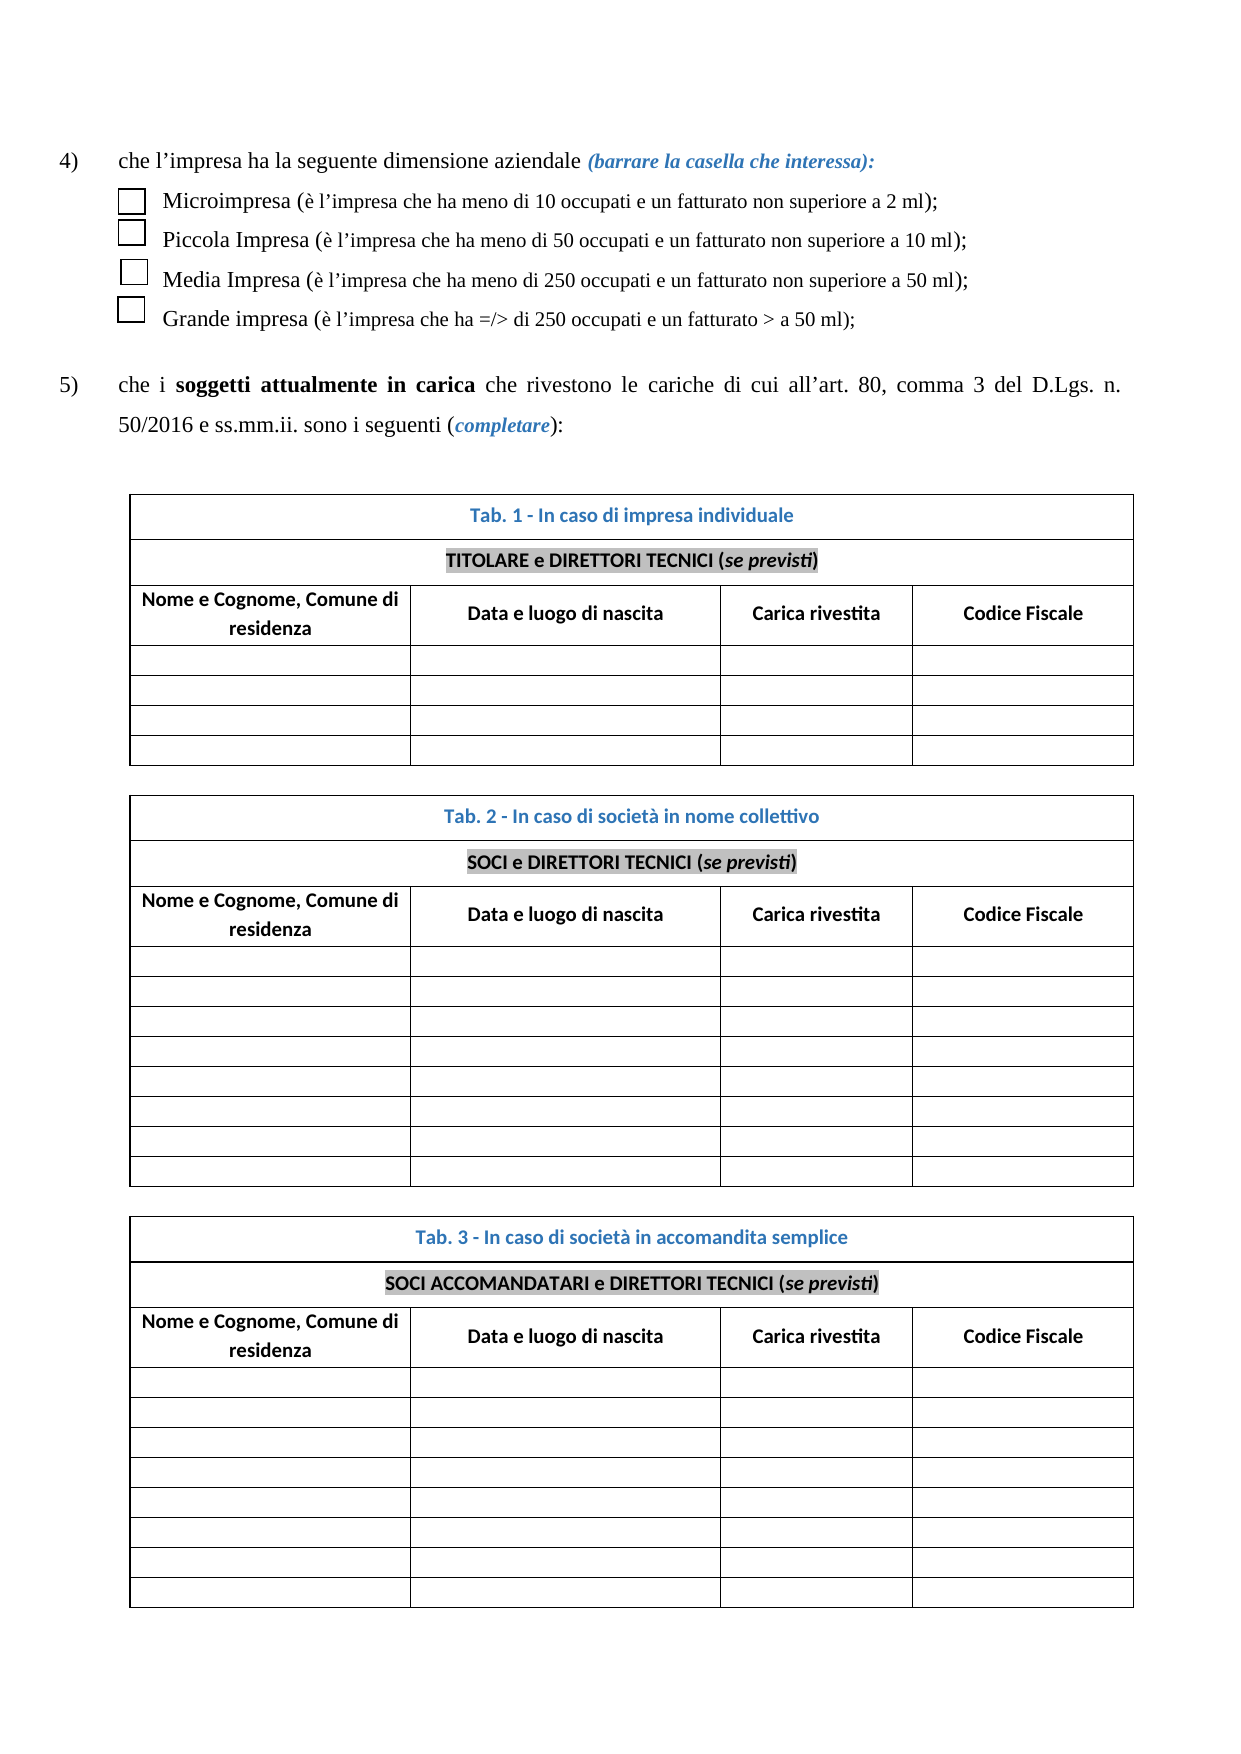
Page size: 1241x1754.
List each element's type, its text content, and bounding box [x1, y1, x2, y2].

table_cell [721, 1548, 912, 1577]
table_cell [131, 646, 410, 675]
table_cell [721, 1037, 912, 1066]
table_cell [411, 1037, 720, 1066]
table_cell [131, 1037, 410, 1066]
table_cell [131, 1157, 410, 1186]
table_cell [913, 1037, 1133, 1066]
table_cell [411, 736, 720, 765]
table_cell [131, 1007, 410, 1036]
table_cell [721, 1067, 912, 1096]
table_cell [131, 676, 410, 705]
table_cell [913, 1428, 1133, 1457]
table_cell [721, 977, 912, 1006]
table_cell [131, 1578, 410, 1607]
table_cell [913, 1578, 1133, 1607]
table_cell [411, 1428, 720, 1457]
table_cell Codice Fiscale [913, 586, 1133, 645]
table_cell SOCI e DIRETTORI TECNICI (se previsti) [131, 841, 1133, 886]
table_cell [721, 1488, 912, 1517]
table_cell [913, 676, 1133, 705]
table_cell [721, 706, 912, 735]
table_cell [131, 706, 410, 735]
table_cell [131, 1518, 410, 1547]
table_cell Carica rivestita [721, 586, 912, 645]
table_cell [913, 1157, 1133, 1186]
table_cell [131, 1067, 410, 1096]
table_cell TITOLARE e DIRETTORI TECNICI (se previsti) [131, 540, 1133, 585]
table_cell [913, 646, 1133, 675]
table_cell [411, 676, 720, 705]
table_cell [721, 1007, 912, 1036]
table_cell [131, 1548, 410, 1577]
table_cell [721, 1157, 912, 1186]
table_cell [411, 1097, 720, 1126]
table_cell [411, 947, 720, 976]
table_cell [913, 1398, 1133, 1427]
table_cell [913, 1127, 1133, 1156]
table_cell [411, 706, 720, 735]
table_cell [721, 1518, 912, 1547]
list che l’impresa ha la seguente dimensione aziendale (barrare la casella che interessa): [59, 148, 1122, 174]
table_cell [411, 1157, 720, 1186]
table_cell Data e luogo di nascita [411, 1308, 720, 1367]
table_cell [411, 1458, 720, 1487]
table_cell [721, 646, 912, 675]
table_cell [131, 1458, 410, 1487]
table_cell [913, 1518, 1133, 1547]
table_cell Codice Fiscale [913, 887, 1133, 946]
table_cell [913, 1548, 1133, 1577]
table_cell [131, 736, 410, 765]
table_cell [411, 1007, 720, 1036]
table_cell [411, 1548, 720, 1577]
table_cell [913, 1458, 1133, 1487]
table_cell [131, 947, 410, 976]
table_cell [721, 947, 912, 976]
table_cell [721, 1127, 912, 1156]
text Microimpresa (è l’impresa che ha meno di 10 occupati e un fatturato non superiore a 2 ml); [162, 187, 1122, 213]
table_cell [411, 1368, 720, 1397]
table_cell [913, 1488, 1133, 1517]
table_cell Nome e Cognome, Comune di residenza [131, 586, 410, 645]
text Media Impresa (è l’impresa che ha meno di 250 occupati e un fatturato non superiore a 50 ml); [162, 266, 1122, 292]
table_cell [721, 676, 912, 705]
table_cell [913, 1067, 1133, 1096]
table_cell [131, 1097, 410, 1126]
table_cell [913, 977, 1133, 1006]
table_cell [131, 1127, 410, 1156]
table_cell Data e luogo di nascita [411, 887, 720, 946]
table_cell [721, 1578, 912, 1607]
table_cell [131, 1428, 410, 1457]
table_cell [411, 1578, 720, 1607]
table_cell [411, 1518, 720, 1547]
table_cell [131, 1368, 410, 1397]
table_cell [411, 1127, 720, 1156]
table_cell Codice Fiscale [913, 1308, 1133, 1367]
table_cell Nome e Cognome, Comune di residenza [131, 887, 410, 946]
table_header Tab. 3 - In caso di società in accomandita semplice [131, 1217, 1133, 1261]
table_cell [411, 646, 720, 675]
table_header Tab. 2 - In caso di società in nome collettivo [131, 796, 1133, 840]
table_cell [721, 1368, 912, 1397]
table_cell [721, 1428, 912, 1457]
table_cell [411, 1488, 720, 1517]
table_cell [411, 1398, 720, 1427]
table_cell [913, 736, 1133, 765]
text Grande impresa (è l’impresa che ha =/> di 250 occupati e un fatturato > a 50 ml); [162, 306, 1122, 332]
list che i soggetti attualmente in carica che rivestono le cariche di cui all’art. 80, comma 3 del D.Lgs. n. 50/2016 e ss.mm.ii. sono i seguenti (completare): [59, 371, 1122, 437]
table_cell [721, 736, 912, 765]
table_cell [913, 947, 1133, 976]
text Piccola Impresa (è l’impresa che ha meno di 50 occupati e un fatturato non superiore a 10 ml); [162, 227, 1122, 253]
table_cell [411, 1067, 720, 1096]
table_cell [913, 1097, 1133, 1126]
table_cell [913, 1368, 1133, 1397]
table_cell Carica rivestita [721, 1308, 912, 1367]
table_cell Nome e Cognome, Comune di residenza [131, 1308, 410, 1367]
table_cell Data e luogo di nascita [411, 586, 720, 645]
table_cell [721, 1398, 912, 1427]
table_cell [131, 1398, 410, 1427]
table_cell [721, 1097, 912, 1126]
table_cell [131, 1488, 410, 1517]
table_cell SOCI ACCOMANDATARI e DIRETTORI TECNICI (se previsti) [131, 1263, 1133, 1307]
table_cell Carica rivestita [721, 887, 912, 946]
table_cell [913, 706, 1133, 735]
table_cell [721, 1458, 912, 1487]
table_header Tab. 1 - In caso di impresa individuale [131, 495, 1133, 539]
table_cell [411, 977, 720, 1006]
table_cell [131, 977, 410, 1006]
table_cell [913, 1007, 1133, 1036]
